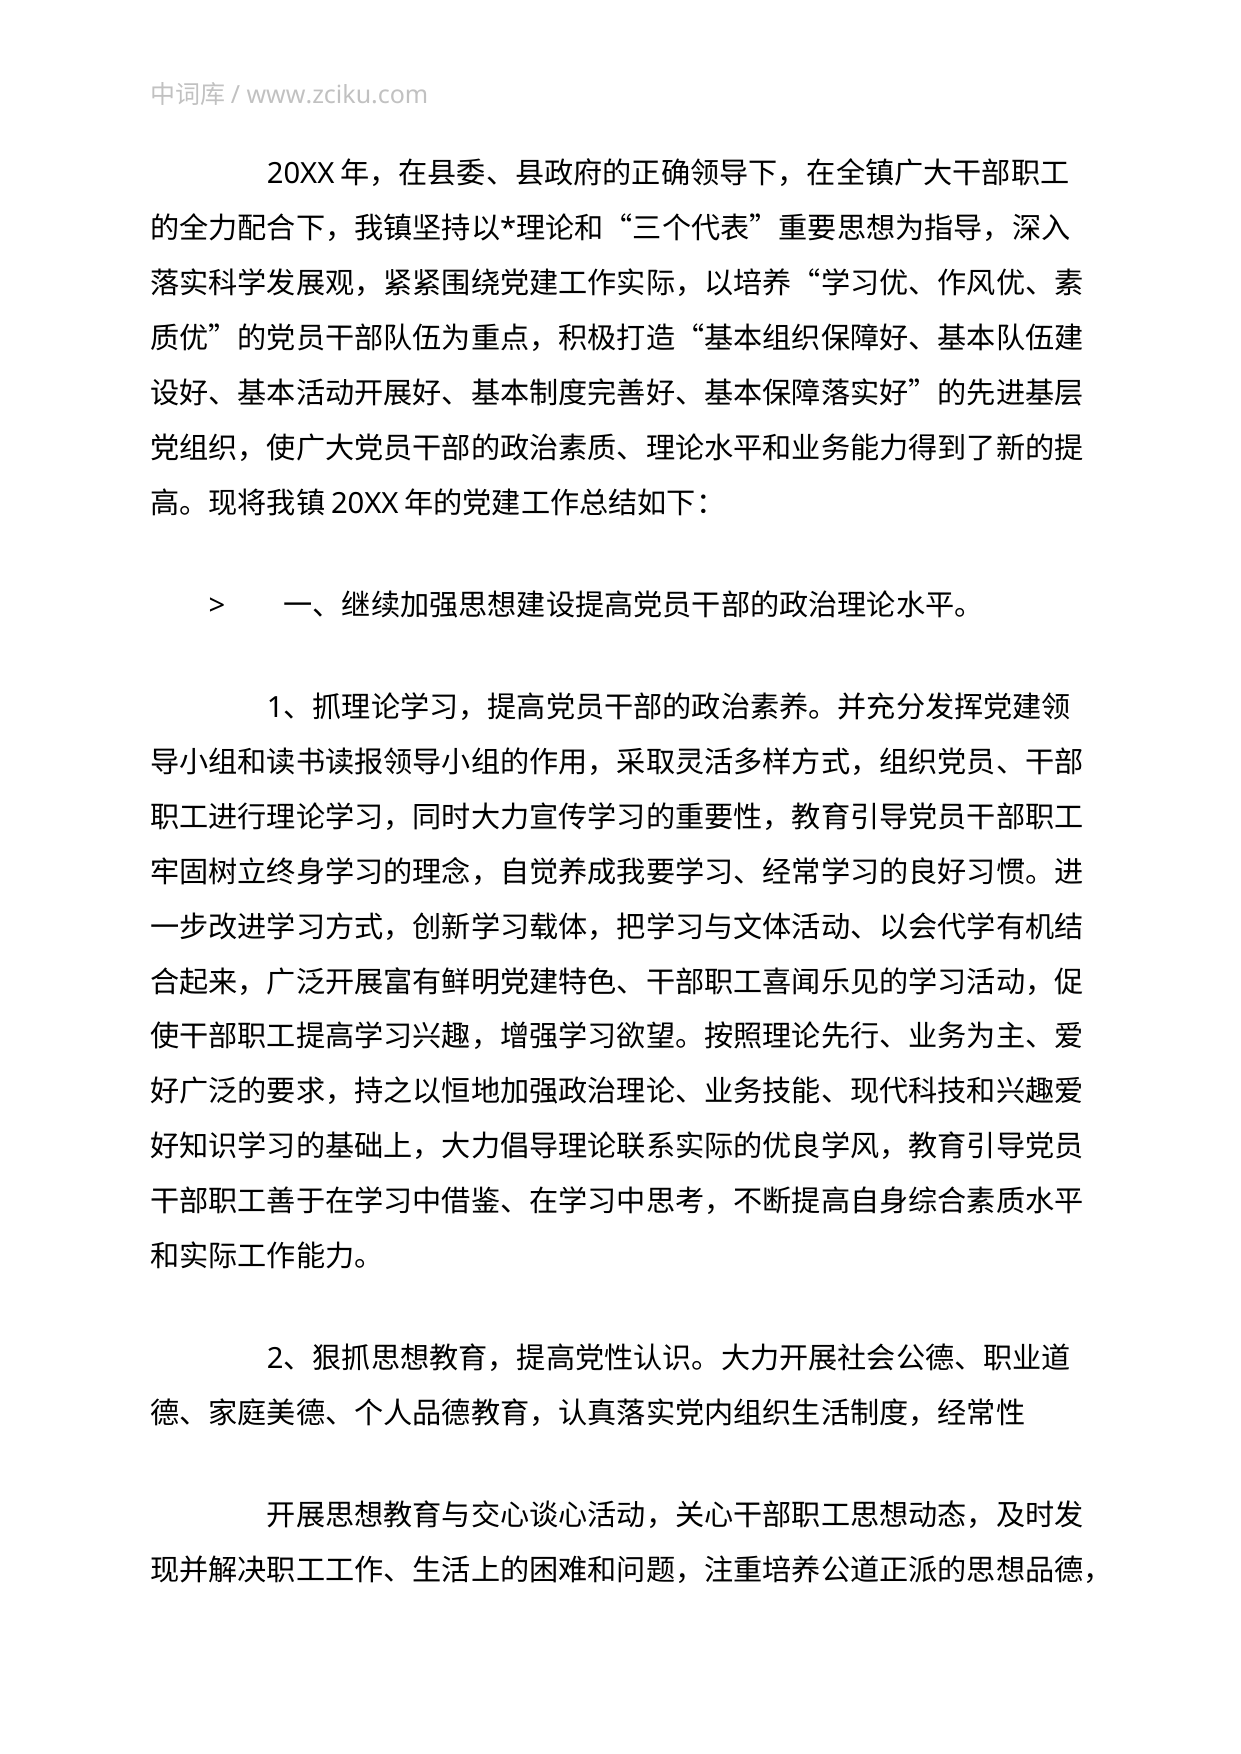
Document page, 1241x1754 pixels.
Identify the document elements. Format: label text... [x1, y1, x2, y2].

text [150, 1491, 1090, 1588]
text > 一、继续加强思想建设提高党员干部的政治理论水平。 [150, 582, 1090, 624]
text 20XX年，在县委、县政府的正确领导下，在全镇广大干部职工的全力配合下，我镇坚持以*理论和“三个代表”重要思想为指导，深入落实科学发展观，紧紧围绕党建工作实际，以培养“学习优、作风优、素质优”的党员干部队伍为重点，积极打造“基本组织保障好、基本队伍建设好、基本活动开展好、基本制度完善好、基本保障落实好”的先进基层党组织，使广大党员干部的政治素质、理论水平和业务能力得到了新的提高。现将我镇20XX年的党建工作总结如下： [150, 150, 1090, 522]
text 2、狠抓思想教育，提高党性认识。大力开展社会公德、职业道德、家庭美德、个人品德教育，认真落实党内组织生活制度，经常性 [150, 1334, 1090, 1432]
text 1、抓理论学习，提高党员干部的政治素养。并充分发挥党建领导小组和读书读报领导小组的作用，采取灵活多样方式，组织党员、干部职工进行理论学习，同时大力宣传学习的重要性，教育引导党员干部职工牢固树立终身学习的理念，自觉养成我要学习、经常学习的良好习惯。进一步改进学习方式，创新学习载体，把学习与文体活动、以会代学有机结合起来，广泛开展富有鲜明党建特色、干部职工喜闻乐见的学习活动，促使干部职工提高学习兴趣，增强学习欲望。按照理论先行、业务为主、爱好广泛的要求，持之以恒地加强政治理论、业务技能、现代科技和兴趣爱好知识学习的基础上，大力倡导理论联系实际的优良学风，教育引导党员干部职工善于在学习中借鉴、在学习中思考，不断提高自身综合素质水平和实际工作能力。 [150, 683, 1090, 1275]
